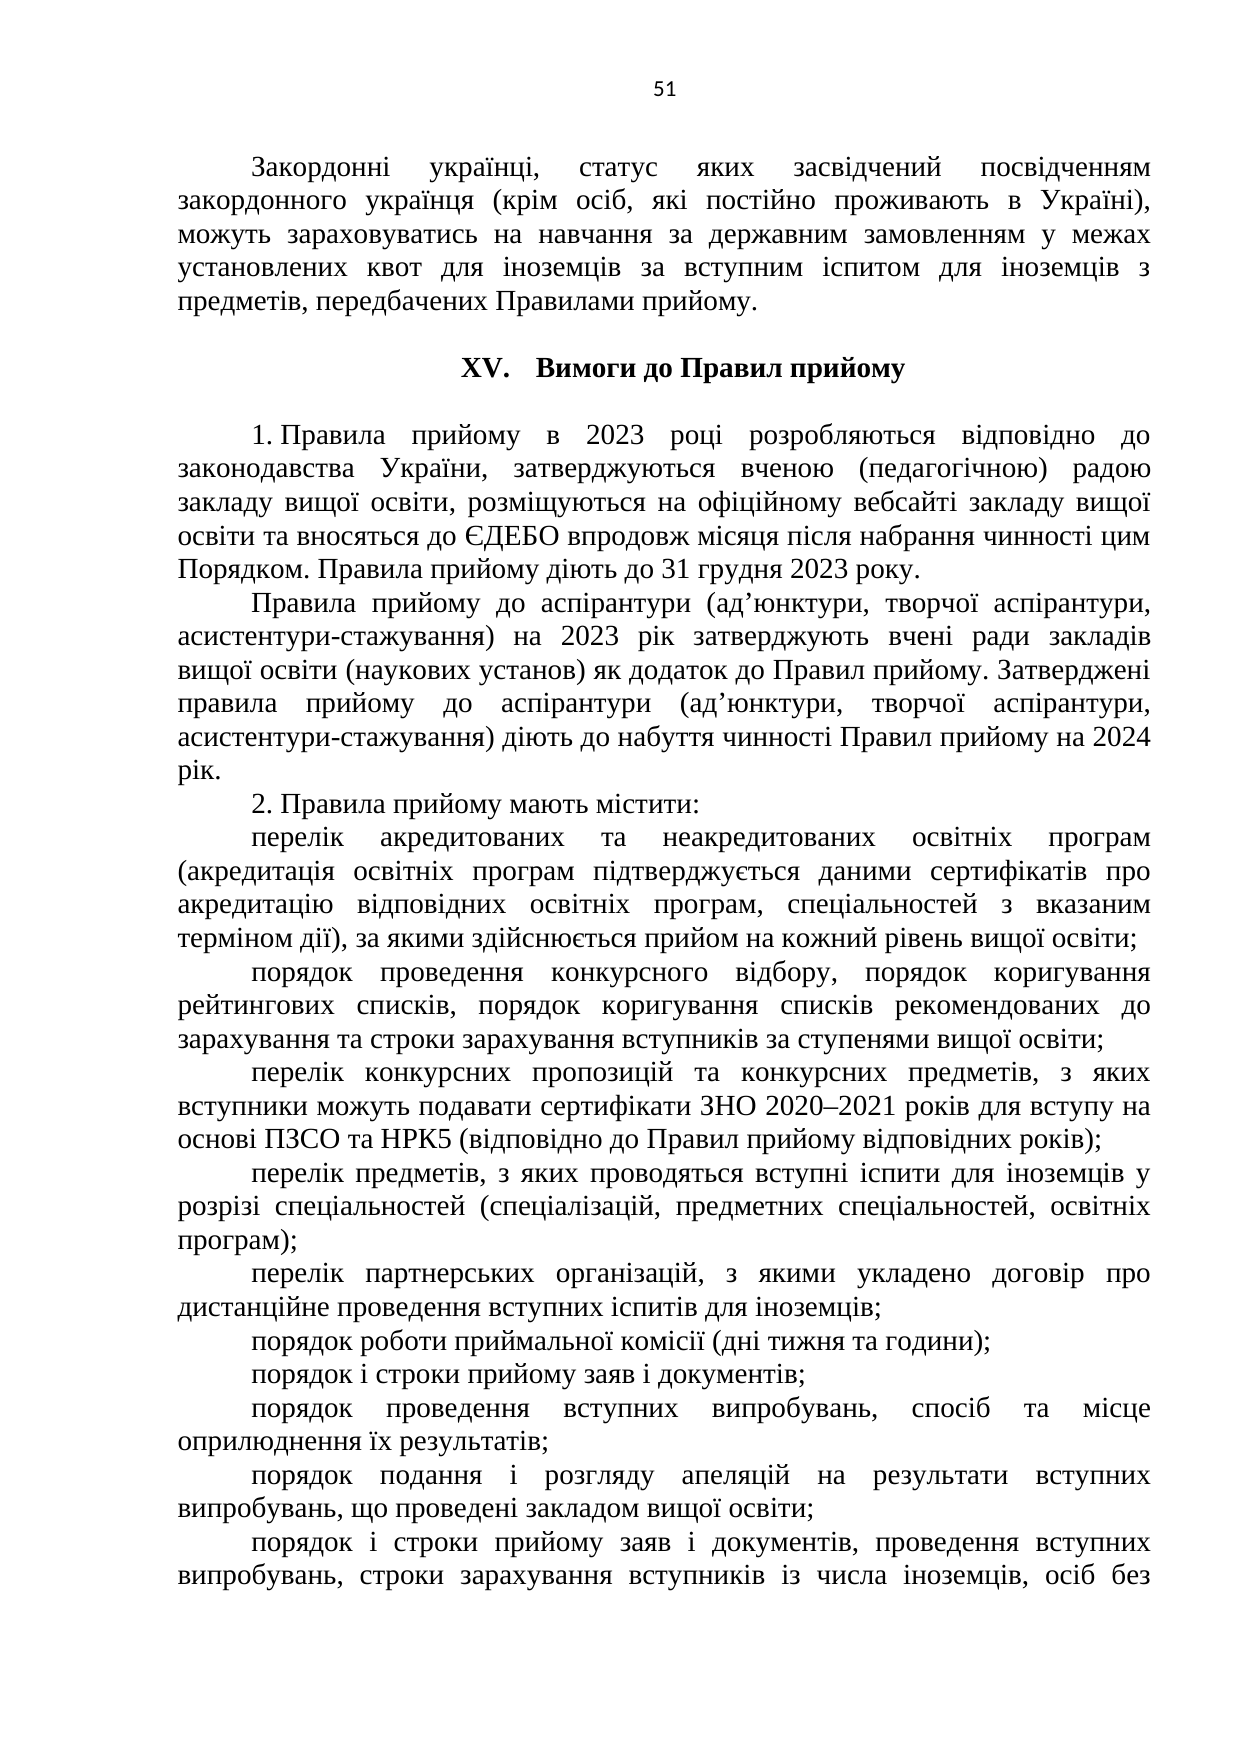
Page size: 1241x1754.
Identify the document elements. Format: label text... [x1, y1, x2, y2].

list Вимоги до Правил прийому [215, 350, 1152, 383]
list порядок роботи приймальної комісії (дні тижня та години); [177, 1323, 1152, 1356]
list Закордонні українці, статус яких засвідчений посвідченням закордонного українця (крім осіб, які постійно проживають в Україні), можуть зараховуватись на навчання за державним замовленням у межах установлених квот для іноземців за вступним іспитом для іноземців з предметів, передбачених Правилами прийому. [177, 149, 1152, 316]
list порядок подання і розгляду апеляцій на результати вступних випробувань, що проведені закладом вищої освіти; [177, 1457, 1152, 1524]
list 2. Правила прийому мають містити: [177, 786, 1152, 819]
list перелік предметів, з яких проводяться вступні іспити для іноземців у розрізі спеціальностей (спеціалізацій, предметних спеціальностей, освітніх програм); [177, 1155, 1152, 1256]
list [177, 1524, 1152, 1591]
list перелік партнерських організацій, з якими укладено договір про дистанційне проведення вступних іспитів для іноземців; [177, 1256, 1152, 1323]
list перелік акредитованих та неакредитованих освітніх програм (акредитація освітніх програм підтверджується даними сертифікатів про акредитацію відповідних освітніх програм, спеціальностей з вказаним терміном дії), за якими здійснюється прийом на кожний рівень вищої освіти; [177, 819, 1152, 954]
list 1. Правила прийому в 2023 році розробляються відповідно до законодавства України, затверджуються вченою (педагогічною) радою закладу вищої освіти, розміщуються на офіційному вебсайті закладу вищої освіти та вносяться до ЄДЕБО впродовж місяця після набрання чинності цим Порядком. Правила прийому діють до 31 грудня 2023 року. [177, 417, 1152, 585]
list перелік конкурсних пропозицій та конкурсних предметів, з яких вступники можуть подавати сертифікати ЗНО 2020–2021 років для вступу на основі ПЗСО та НРК5 (відповідно до Правил прийому відповідних років); [177, 1054, 1152, 1155]
list порядок проведення конкурсного відбору, порядок коригування рейтингових списків, порядок коригування списків рекомендованих до зарахування та строки зарахування вступників за ступенями вищої освіти; [177, 954, 1152, 1054]
list порядок і строки прийому заяв і документів; [177, 1356, 1152, 1390]
list Правила прийому до аспірантури (ад’юнктури, творчої аспірантури, асистентури-стажування) на 2023 рік затверджують вчені ради закладів вищої освіти (наукових установ) як додаток до Правил прийому. Затверджені правила прийому до аспірантури (ад’юнктури, творчої аспірантури, асистентури-стажування) діють до набуття чинності Правил прийому на 2024 рік. [177, 585, 1152, 786]
list порядок проведення вступних випробувань, спосіб та місце оприлюднення їх результатів; [177, 1390, 1152, 1457]
